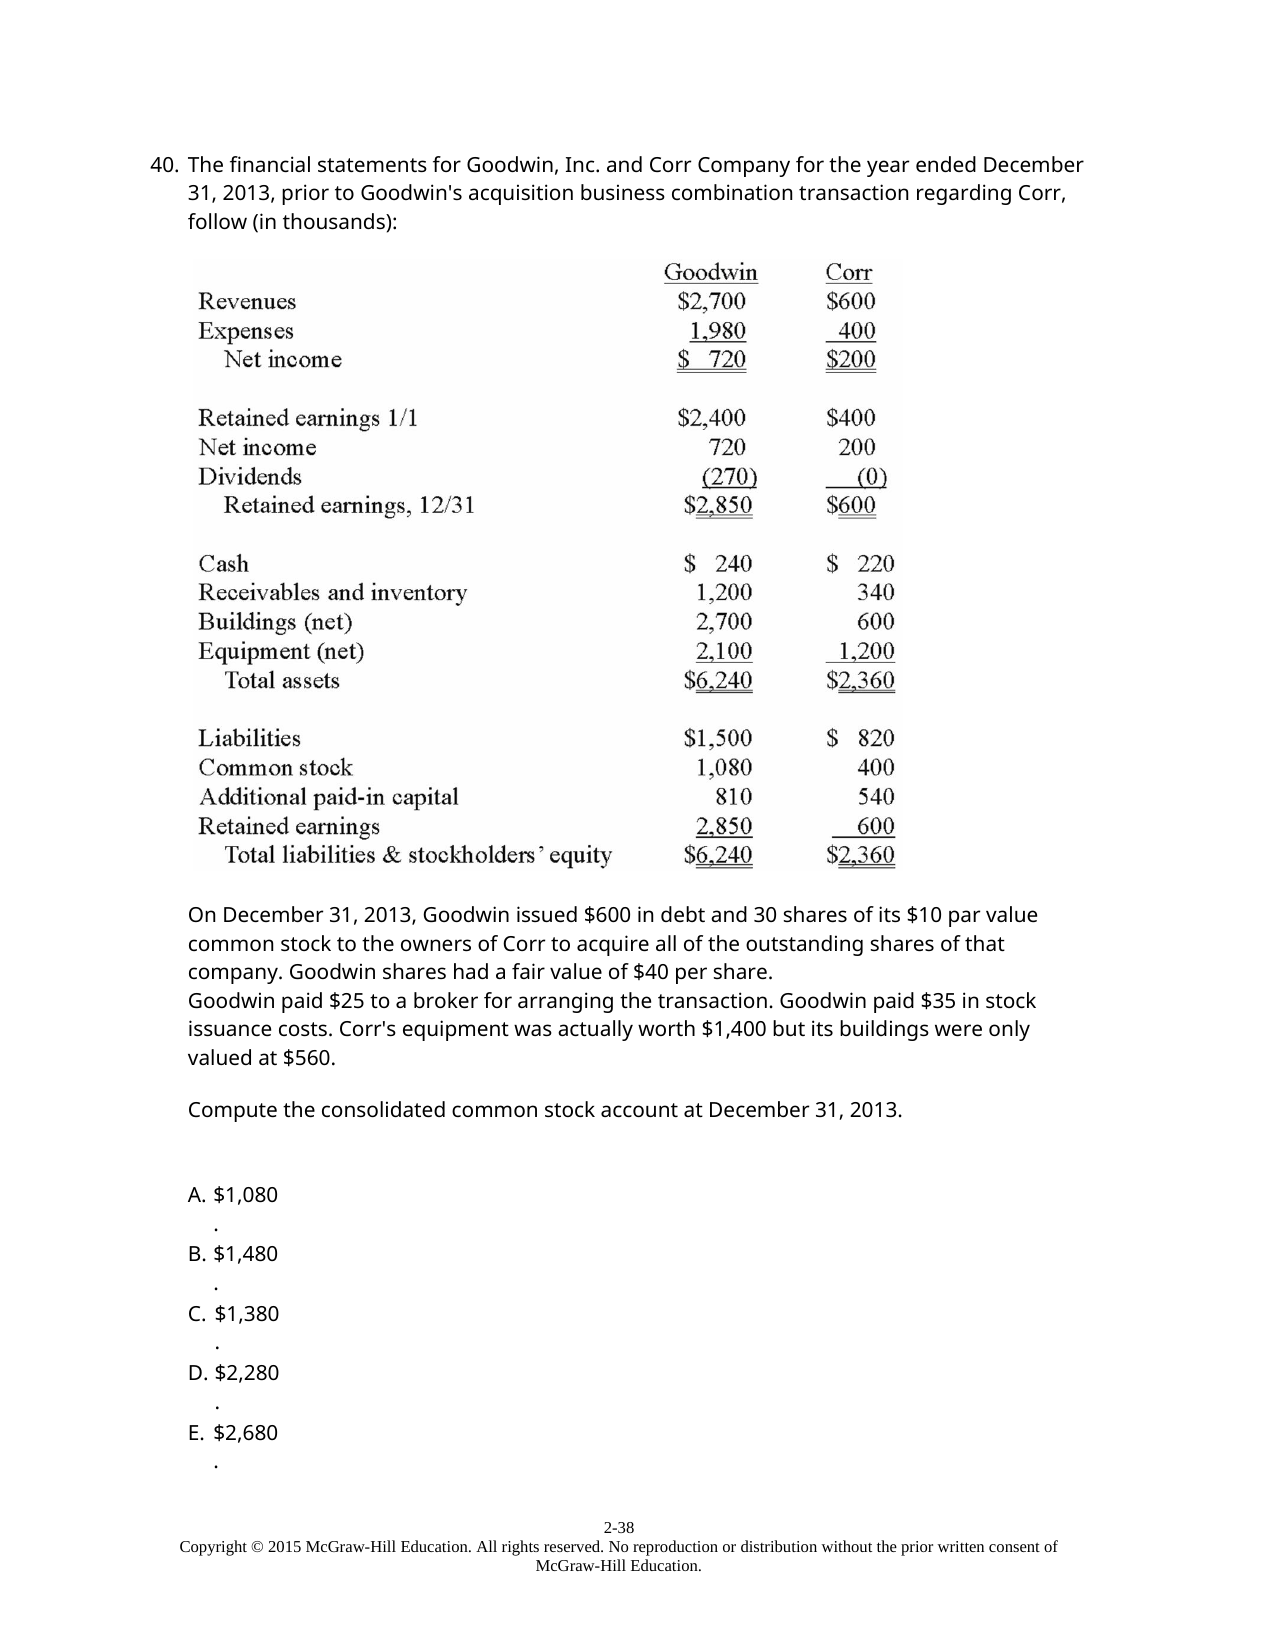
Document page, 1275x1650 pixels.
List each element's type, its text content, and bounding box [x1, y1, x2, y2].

table_header The financial statements for Goodwin, Inc. and Corr Company for the year ended December 31, 2013, prior to Goodwin's acquisition business combination transaction regarding Corr, follow (in thousands): On December 31, 2013, Goodwin issued $600 in debt and 30 shares of its $10 par value common stock to the owners of Corr to acquire all of the outstanding shares of that company. Goodwin shares had a fair value of $40 per share. Goodwin paid $25 to a broker for arranging the transaction. Goodwin paid $35 in stock issuance costs. Corr's equipment was actually worth $1,400 but its buildings were only valued at $560. Compute the consolidated common stock account at December 31, 2013. [188, 150, 1088, 1475]
table_header 40. [150, 150, 188, 1475]
picture [193, 259, 903, 871]
